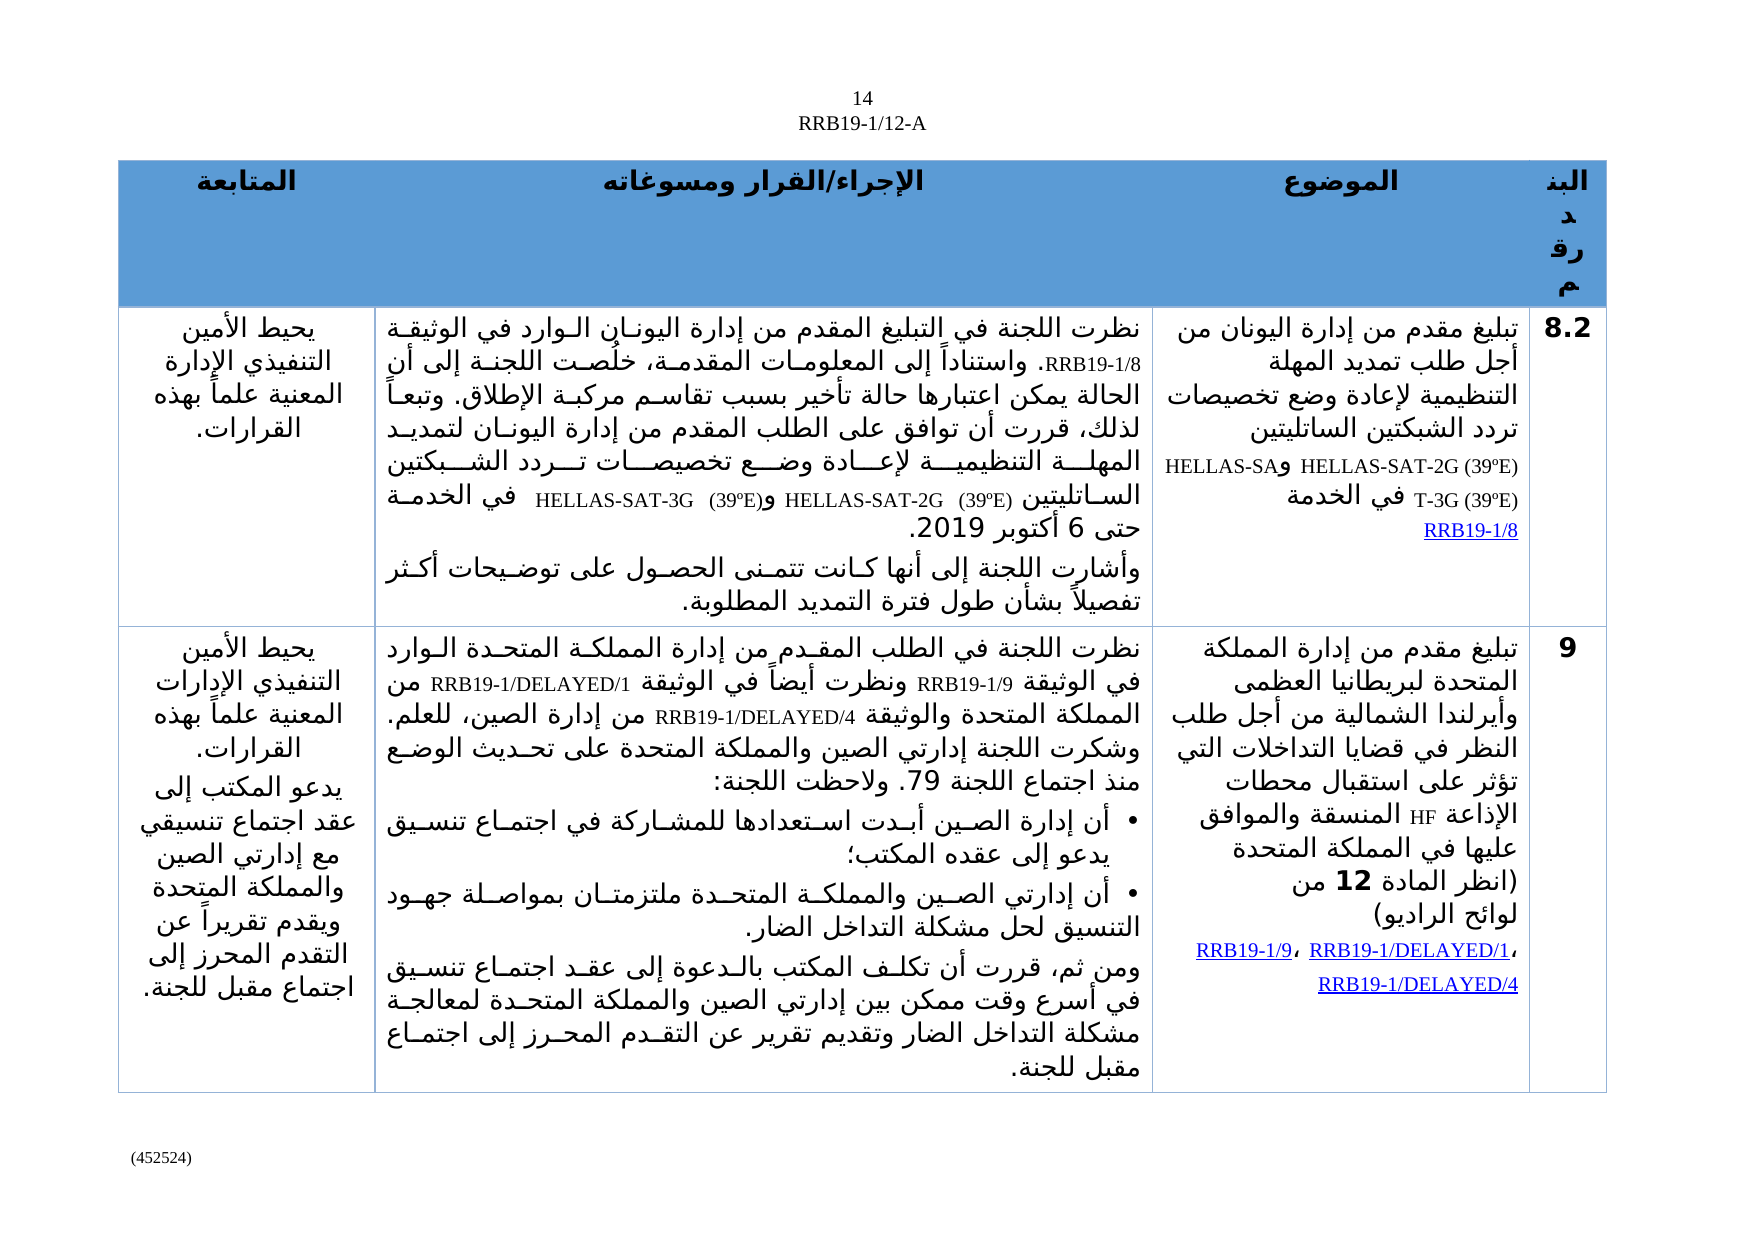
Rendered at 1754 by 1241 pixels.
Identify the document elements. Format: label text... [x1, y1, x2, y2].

table_header الإجراء/القرار ومسوغاته [376, 161, 1152, 306]
table_cell 8.2 [1530, 308, 1606, 626]
table_cell يحيط الأمين التنفيذي الإدارة المعنية علماً بهذه القرارات. [119, 308, 374, 626]
table_cell 9 [1530, 627, 1606, 1092]
table_header البند رقم [1530, 161, 1606, 306]
table_header المتابعة [119, 161, 374, 306]
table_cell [119, 627, 374, 1092]
table_cell نظرت اللجنة في التبليغ المقدم من إدارة اليونان الوارد في الوثيقة RRB19-1/8. واستناداً إلى المعلومات المقدمة، خلُصت اللجنة إلى أن الحالة يمكن اعتبارها حالة تأخير بسبب تقاسم مركبة الإطلاق. وتبعاً لذلك، قررت أن توافق على الطلب المقدم من إدارة اليونان لتمديد المهلة التنظيمية لإعادة وضع تخصيصات تردد الشبكتين الساتليتين HELLAS-SAT-2G (39ºE) وHELLAS-SAT-3G (39ºE) في الخدمة حتى 6 أكتوبر 2019. وأشارت اللجنة إلى أنها كانت تتمنى الحصول على توضيحات أكثر تفصيلاً بشأن طول فترة التمديد المطلوبة. [376, 308, 1152, 626]
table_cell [376, 627, 1152, 1092]
table_header الموضوع [1153, 161, 1529, 306]
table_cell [1153, 627, 1529, 1092]
table_cell تبليغ مقدم من إدارة اليونان من أجل طلب تمديد المهلة التنظيمية لإعادة وضع تخصيصات تردد الشبكتين الساتليتين HELLAS-SAT-2G (39ºE) وHELLAS-SAT-3G (39ºE) في الخدمة RRB19-1/8 [1153, 308, 1529, 626]
